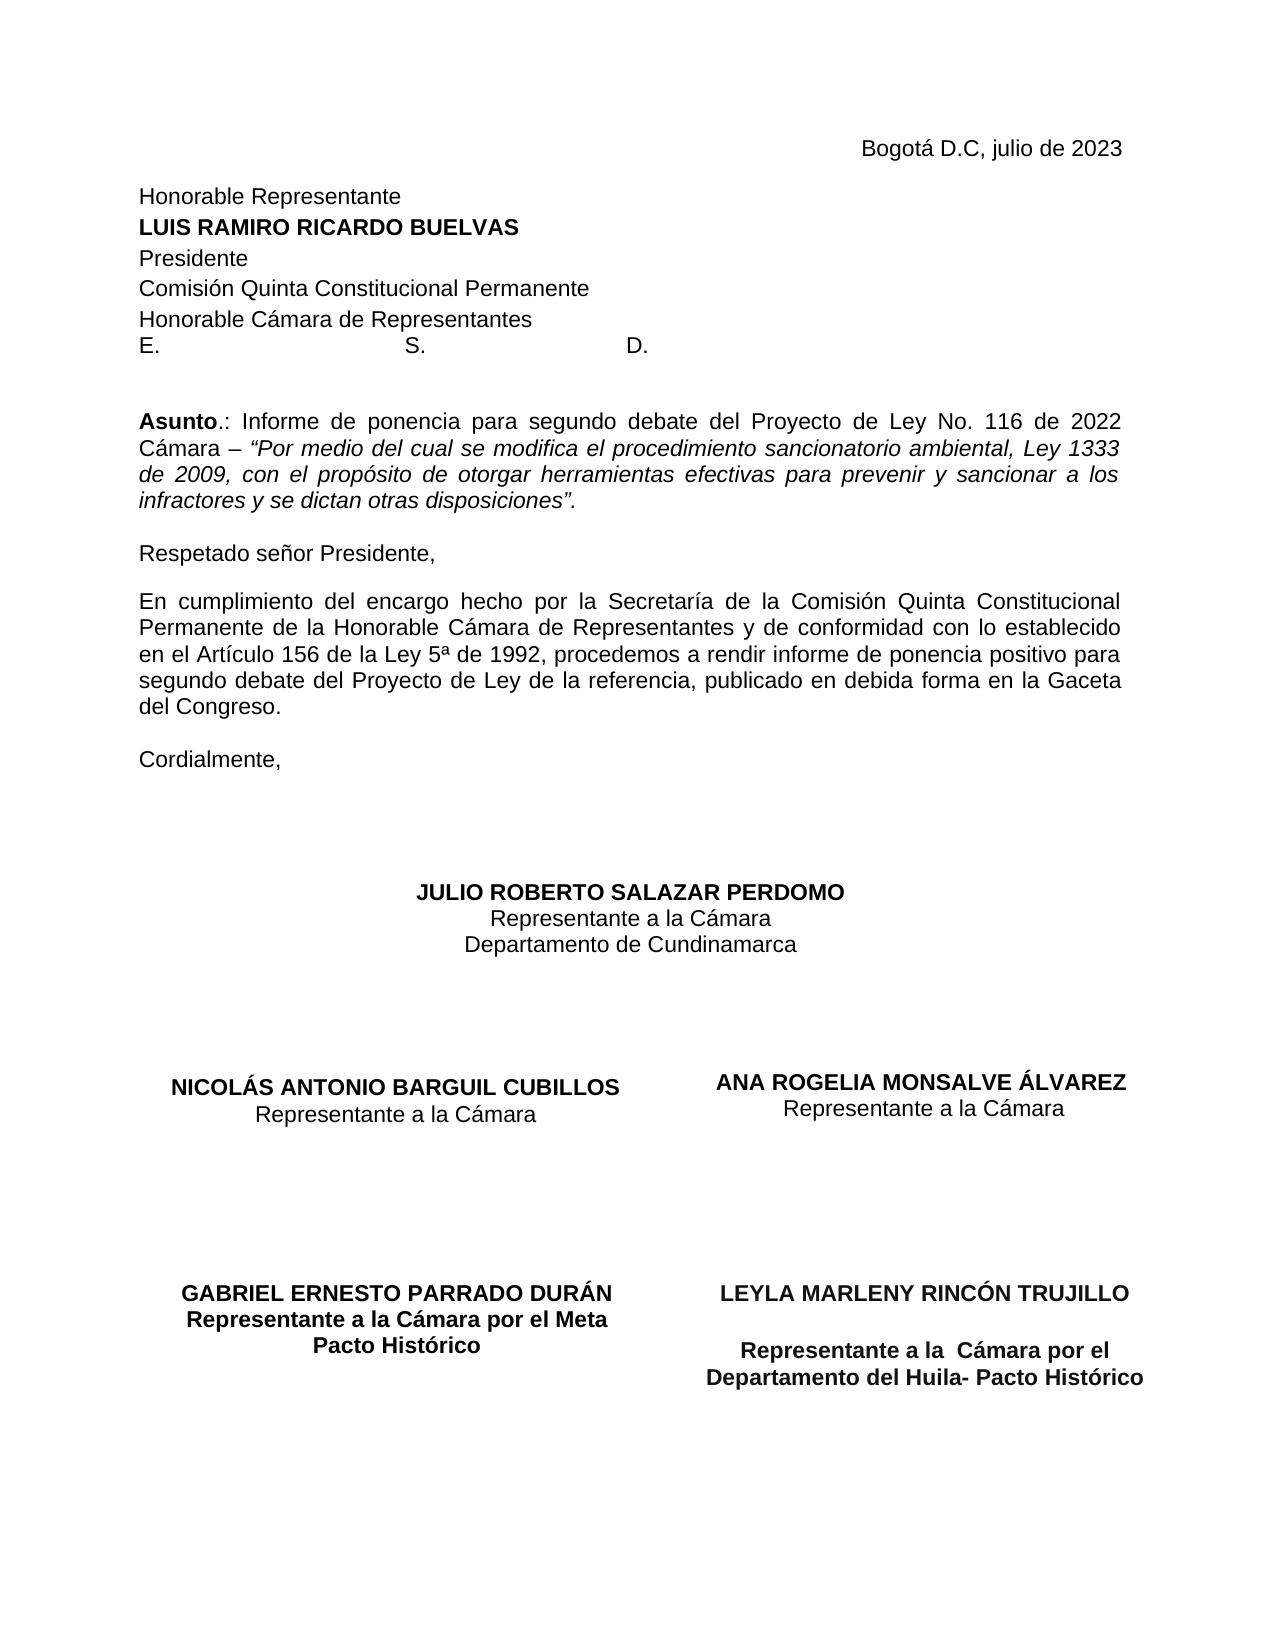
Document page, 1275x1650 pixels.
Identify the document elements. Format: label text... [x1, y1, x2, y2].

text Respetado señor Presidente, [139, 540, 1122, 567]
text Honorable Representante [139, 183, 1122, 209]
text JULIO ROBERTO SALAZAR PERDOMO [139, 878, 1122, 905]
text Departamento de Cundinamarca [139, 931, 1122, 958]
table_cell [655, 1137, 1195, 1448]
text Presidente [139, 244, 1122, 271]
text Cordialmente, [139, 746, 1122, 773]
text Representante a la Cámara [139, 905, 1122, 931]
text E. S. D. [139, 332, 1122, 358]
table_cell [139, 1137, 654, 1448]
table_header NICOLÁS ANTONIO BARGUIL CUBILLOS Representante a la Cámara [139, 985, 654, 1137]
subtitle LUIS RAMIRO RICARDO BUELVAS [139, 213, 1122, 240]
table_header ANA ROGELIA MONSALVE ÁLVAREZ Representante a la Cámara [655, 985, 1195, 1137]
text Bogotá D.C, julio de 2023 [139, 135, 1122, 162]
text En cumplimiento del encargo hecho por la Secretaría de la Comisión Quinta Constitucional Permanente de la Honorable Cámara de Representantes y de conformidad con lo establecido en el Artículo 156 de la Ley 5ª de 1992, procedemos a rendir informe de ponencia positivo para segundo debate del Proyecto de Ley de la referencia, publicado en debida forma en la Gaceta del Congreso. [139, 588, 1122, 719]
text Asunto.: Informe de ponencia para segundo debate del Proyecto de Ley No. 116 de 2022 Cámara – “Por medio del cual se modifica el procedimiento sancionatorio ambiental, Ley 1333 de 2009, con el propósito de otorgar herramientas efectivas para prevenir y sancionar a los infractores y se dictan otras disposiciones”. [139, 408, 1122, 514]
text Honorable Cámara de Representantes [139, 306, 1122, 332]
text Comisión Quinta Constitucional Permanente [139, 275, 1122, 301]
